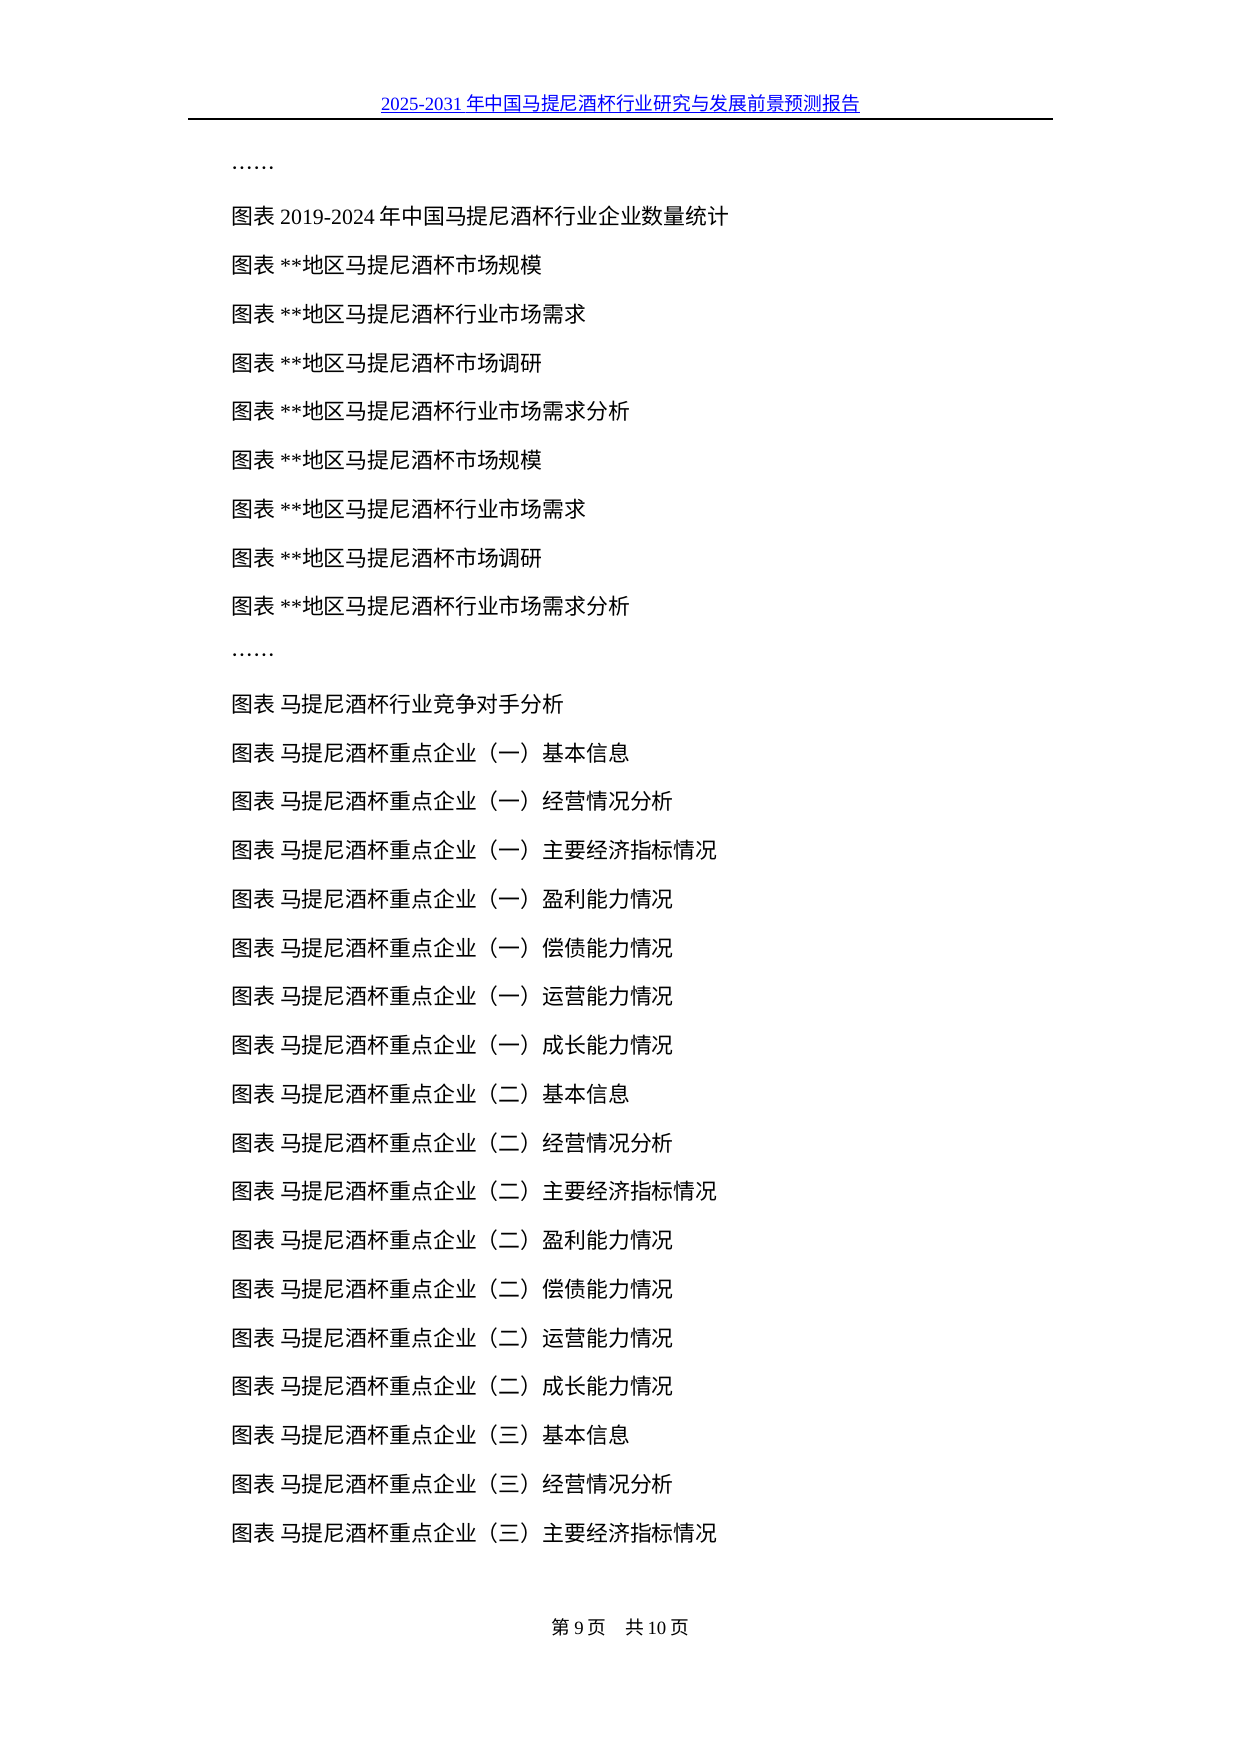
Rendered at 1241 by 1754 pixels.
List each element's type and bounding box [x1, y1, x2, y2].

text [187, 150, 1053, 1548]
